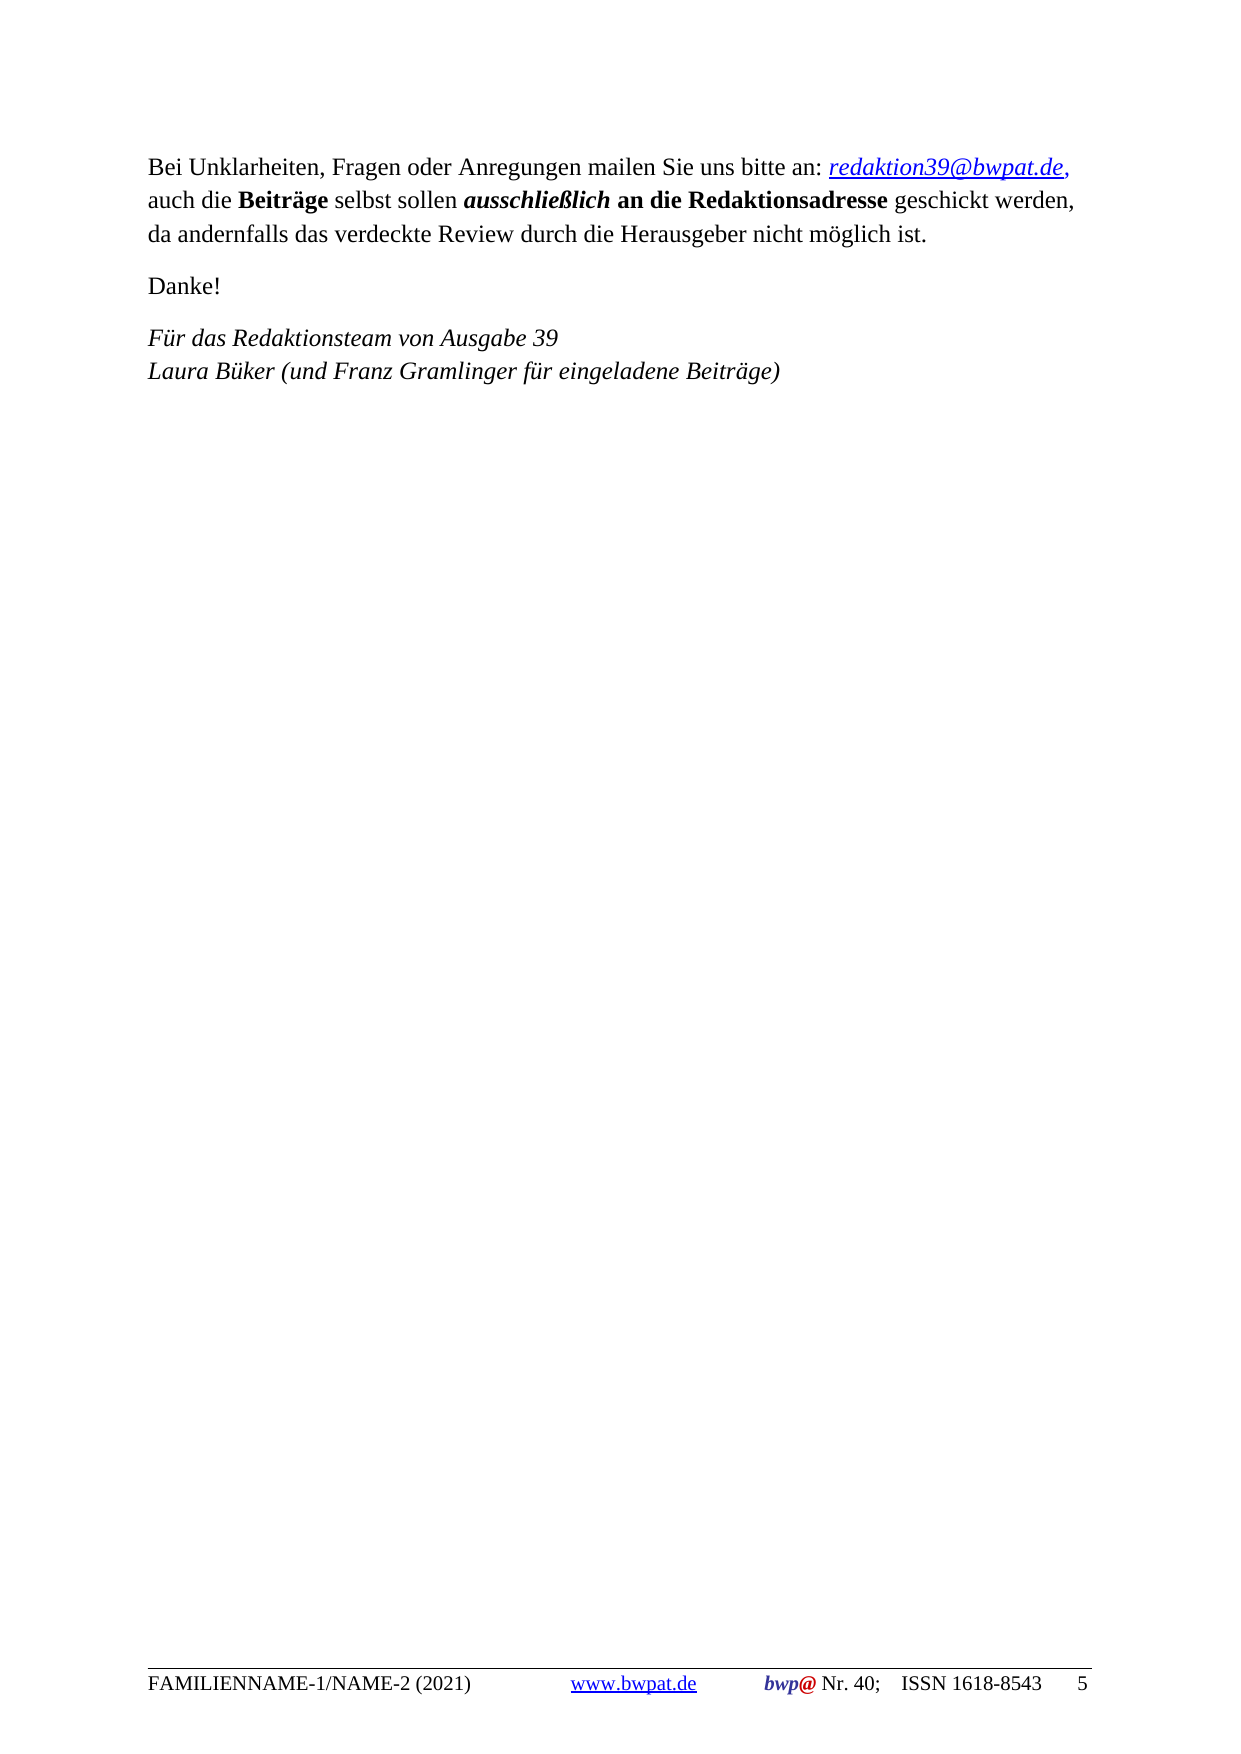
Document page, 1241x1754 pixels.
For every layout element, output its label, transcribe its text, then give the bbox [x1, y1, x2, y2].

text Für das Redaktionsteam von Ausgabe 39 Laura Büker (und Franz Gramlinger für eingeladene Beiträge) [148, 318, 1092, 385]
text Bei Unklarheiten, Fragen oder Anregungen mailen Sie uns bitte an: redaktion39@bwpat.de, auch die Beiträge selbst sollen ausschließlich an die Redaktionsadresse geschickt werden, da andernfalls das verdeckte Review durch die Herausgeber nicht möglich ist. [148, 148, 1092, 248]
text Danke! [148, 266, 1092, 300]
